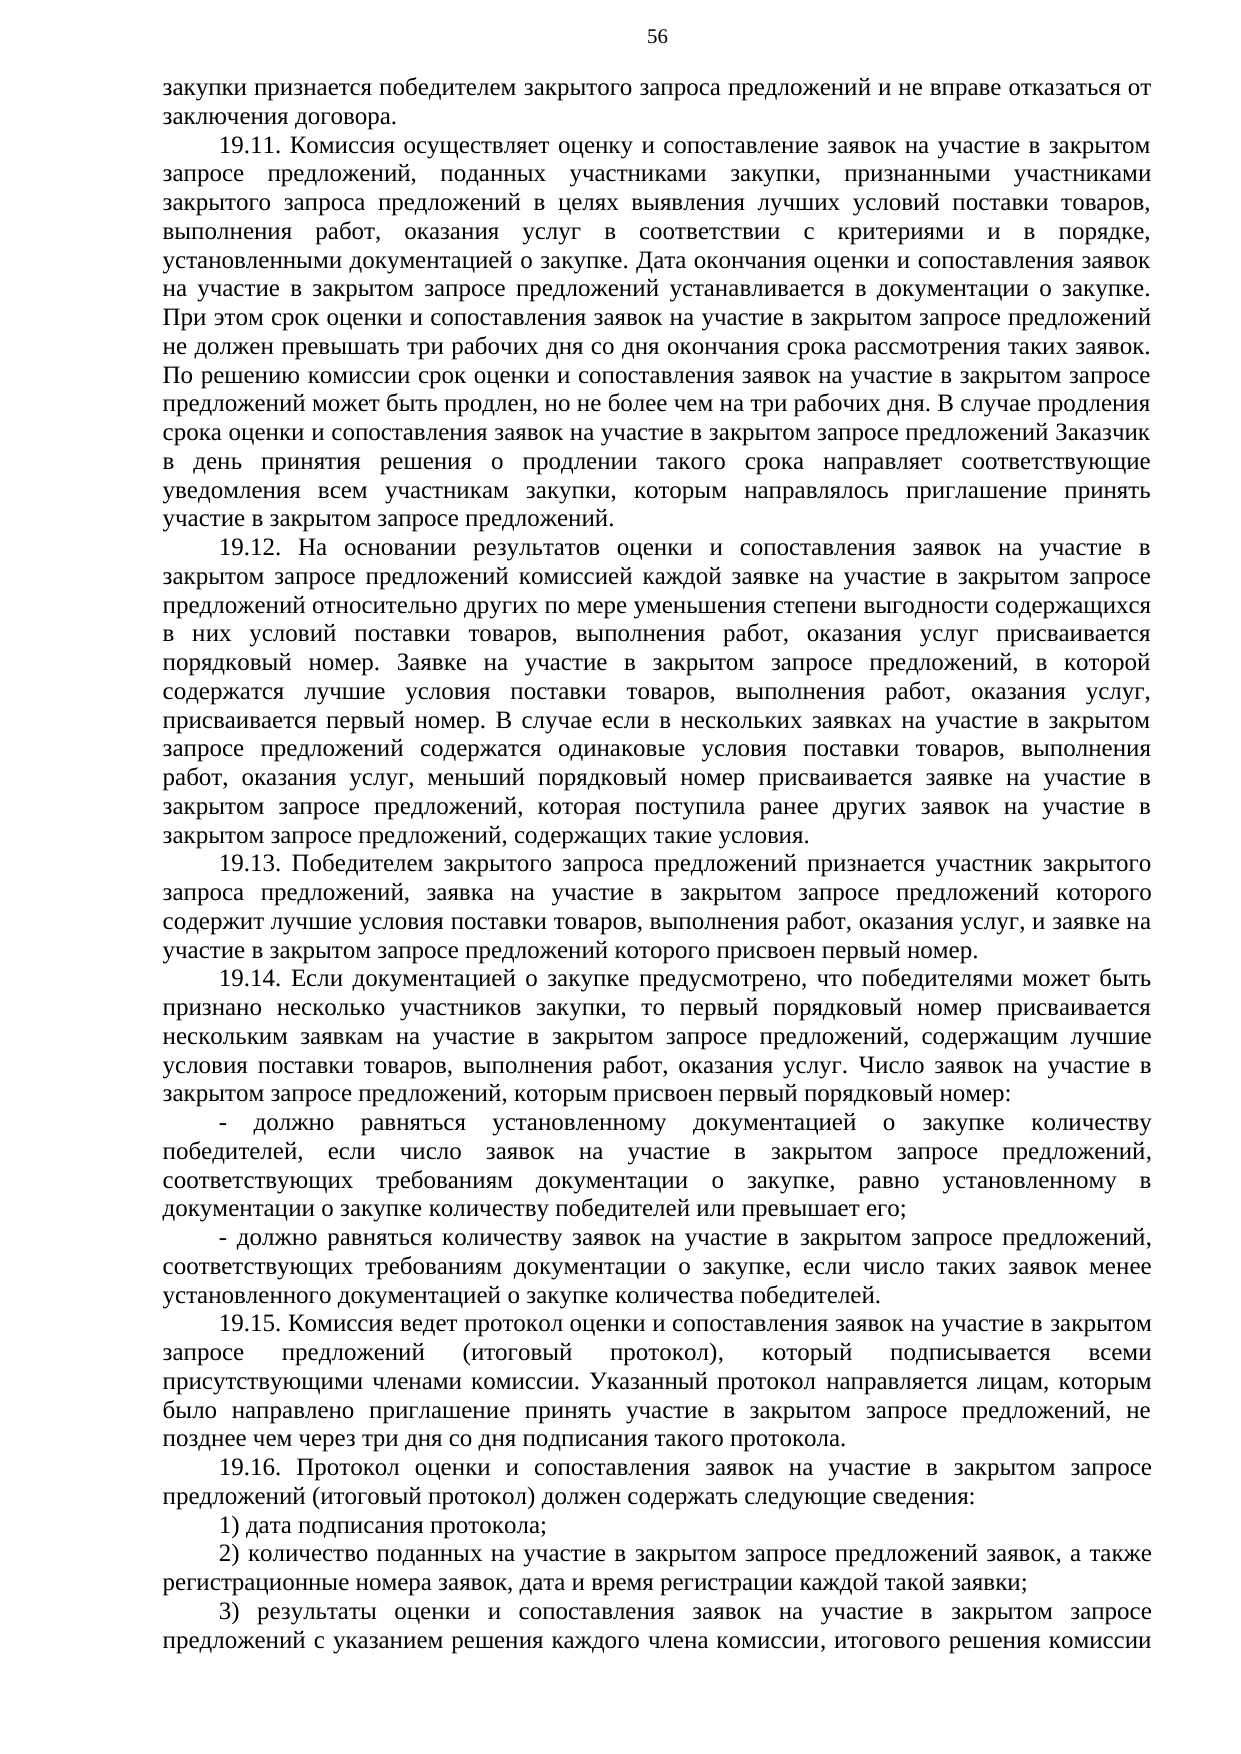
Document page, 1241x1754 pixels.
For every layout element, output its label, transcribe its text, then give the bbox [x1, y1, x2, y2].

text 19.13. Победителем закрытого запроса предложений признается участник закрытого запроса предложений, заявка на участие в закрытом запросе предложений которого содержит лучшие условия поставки товаров, выполнения работ, оказания услуг, и заявке на участие в закрытом запросе предложений которого присвоен первый номер. [162, 848, 1152, 963]
text - должно равняться количеству заявок на участие в закрытом запросе предложений, соответствующих требованиям документации о закупке, если число таких заявок менее установленного документацией о закупке количества победителей. [162, 1222, 1152, 1308]
text 2) количество поданных на участие в закрытом запросе предложений заявок, а также регистрационные номера заявок, дата и время регистрации каждой такой заявки; [162, 1538, 1152, 1596]
text 19.15. Комиссия ведет протокол оценки и сопоставления заявок на участие в закрытом запросе предложений (итоговый протокол), который подписывается всеми присутствующими членами комиссии. Указанный протокол направляется лицам, которым было направлено приглашение принять участие в закрытом запросе предложений, не позднее чем через три дня со дня подписания такого протокола. [162, 1308, 1152, 1452]
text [162, 72, 1152, 130]
text 19.12. На основании результатов оценки и сопоставления заявок на участие в закрытом запросе предложений комиссией каждой заявке на участие в закрытом запросе предложений относительно других по мере уменьшения степени выгодности содержащихся в них условий поставки товаров, выполнения работ, оказания услуг присваивается порядковый номер. Заявке на участие в закрытом запросе предложений, в которой содержатся лучшие условия поставки товаров, выполнения работ, оказания услуг, присваивается первый номер. В случае если в нескольких заявках на участие в закрытом запросе предложений содержатся одинаковые условия поставки товаров, выполнения работ, оказания услуг, меньший порядковый номер присваивается заявке на участие в закрытом запросе предложений, которая поступила ранее других заявок на участие в закрытом запросе предложений, содержащих такие условия. [162, 532, 1152, 848]
text 1) дата подписания протокола; [162, 1510, 1152, 1538]
text 19.11. Комиссия осуществляет оценку и сопоставление заявок на участие в закрытом запросе предложений, поданных участниками закупки, признанными участниками закрытого запроса предложений в целях выявления лучших условий поставки товаров, выполнения работ, оказания услуг в соответствии с критериями и в порядке, установленными документацией о закупке. Дата окончания оценки и сопоставления заявок на участие в закрытом запросе предложений устанавливается в документации о закупке. При этом срок оценки и сопоставления заявок на участие в закрытом запросе предложений не должен превышать три рабочих дня со дня окончания срока рассмотрения таких заявок. По решению комиссии срок оценки и сопоставления заявок на участие в закрытом запросе предложений может быть продлен, но не более чем на три рабочих дня. В случае продления срока оценки и сопоставления заявок на участие в закрытом запросе предложений Заказчик в день принятия решения о продлении такого срока направляет соответствующие уведомления всем участникам закупки, которым направлялось приглашение принять участие в закрытом запросе предложений. [162, 130, 1152, 532]
text 19.14. Если документацией о закупке предусмотрено, что победителями может быть признано несколько участников закупки, то первый порядковый номер присваивается нескольким заявкам на участие в закрытом запросе предложений, содержащим лучшие условия поставки товаров, выполнения работ, оказания услуг. Число заявок на участие в закрытом запросе предложений, которым присвоен первый порядковый номер: [162, 963, 1152, 1107]
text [162, 1596, 1152, 1653]
text - должно равняться установленному документацией о закупке количеству победителей, если число заявок на участие в закрытом запросе предложений, соответствующих требованиям документации о закупке, равно установленному в документации о закупке количеству победителей или превышает его; [162, 1107, 1152, 1222]
text 19.16. Протокол оценки и сопоставления заявок на участие в закрытом запросе предложений (итоговый протокол) должен содержать следующие сведения: [162, 1452, 1152, 1510]
